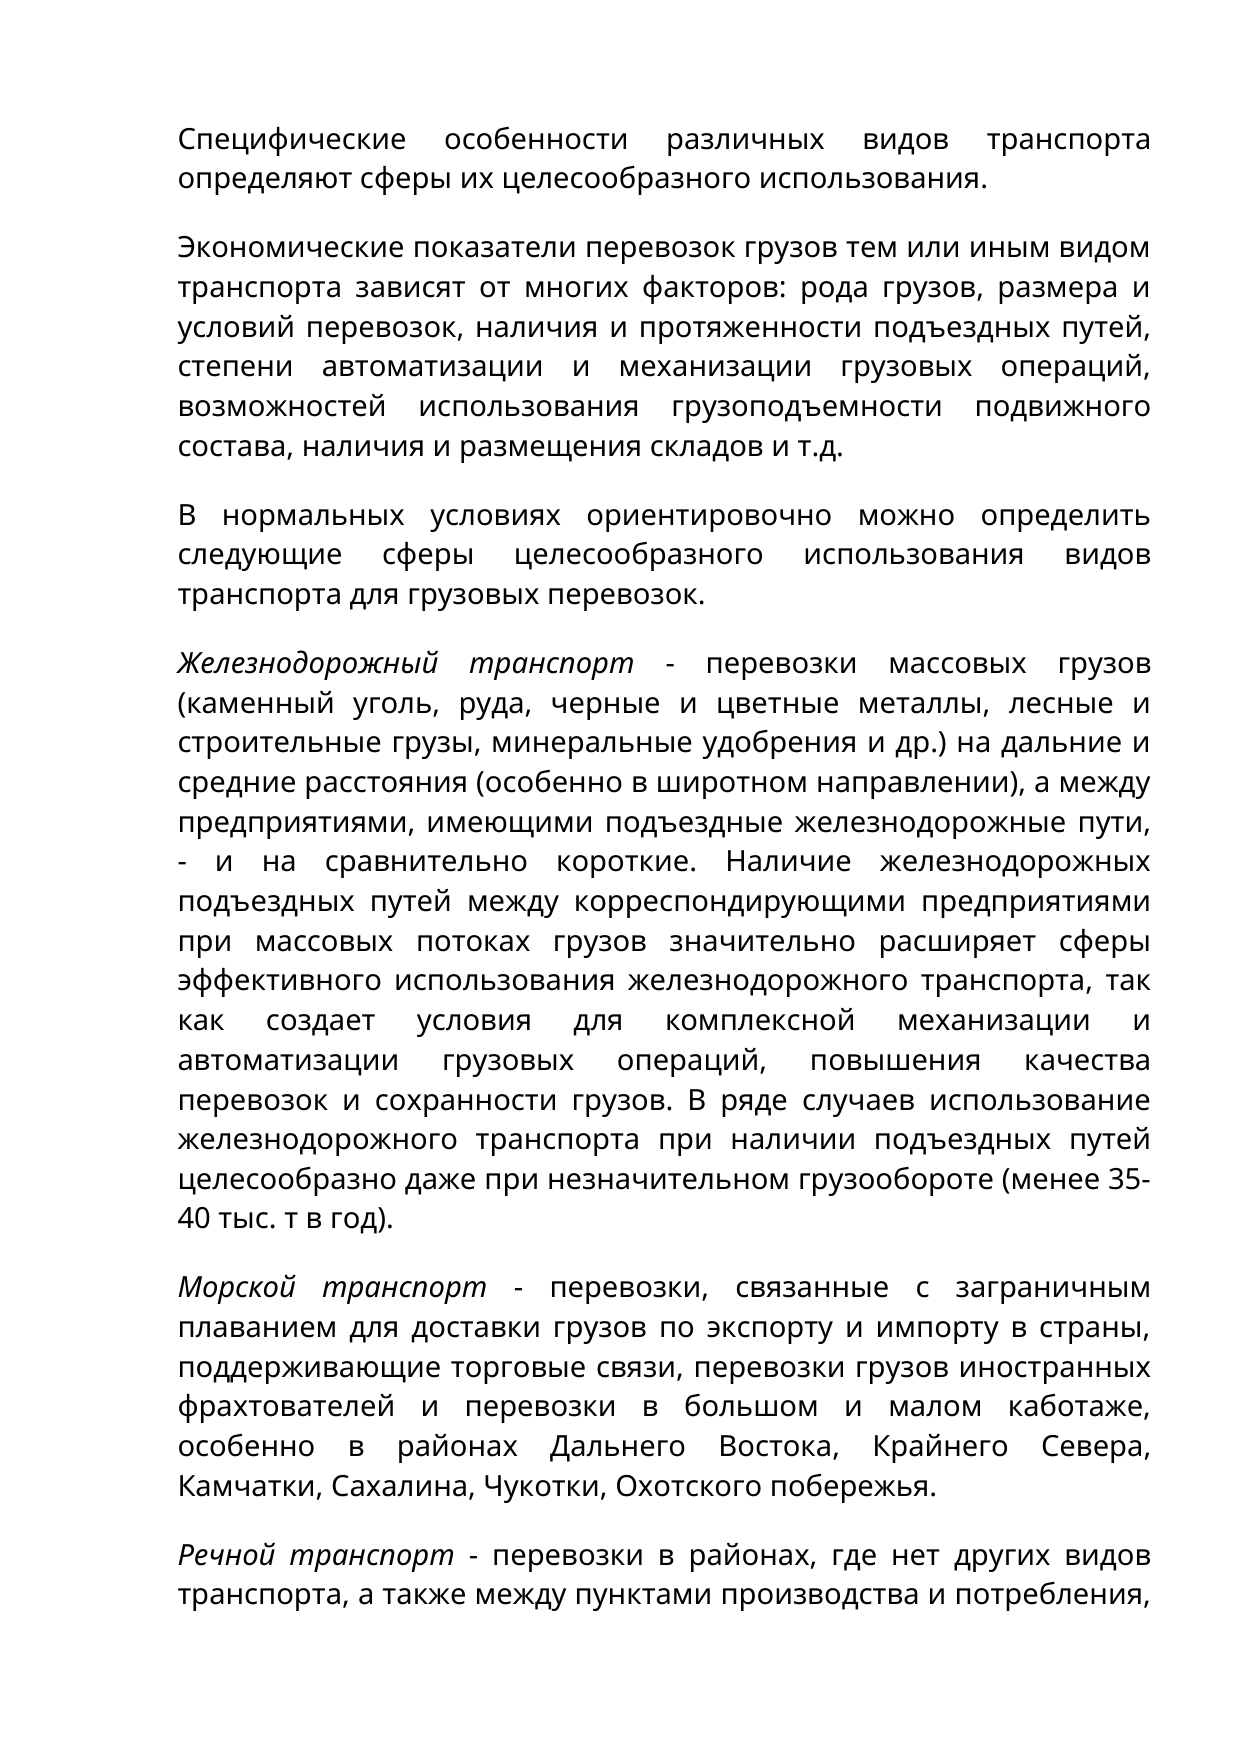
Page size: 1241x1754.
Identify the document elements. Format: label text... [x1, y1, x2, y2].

text Экономические показатели перевозок грузов тем или иным видом транспорта зависят от многих факторов: рода грузов, размера и условий перевозок, наличия и протяженности подъездных путей, степени автоматизации и механизации грузовых операций, возможностей использования грузоподъемности подвижного состава, наличия и размещения складов и т.д. [177, 227, 1152, 465]
text Специфические особенности различных видов транспорта определяют сферы их целесообразного использования. [177, 118, 1152, 197]
text Морской транспорт - перевозки, связанные с заграничным плаванием для доставки грузов по экспорту и импорту в страны, поддерживающие торговые связи, перевозки грузов иностранных фрахтователей и перевозки в большом и малом каботаже, особенно в районах Дальнего Востока, Крайнего Севера, Камчатки, Сахалина, Чукотки, Охотского побережья. [177, 1267, 1152, 1505]
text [177, 1534, 1152, 1613]
text В нормальных условиях ориентировочно можно определить следующие сферы целесообразного использования видов транспорта для грузовых перевозок. [177, 494, 1152, 613]
text Железнодорожный транспорт - перевозки массовых грузов (каменный уголь, руда, черные и цветные металлы, лесные и строительные грузы, минеральные удобрения и др.) на дальние и средние расстояния (особенно в широтном направлении), а между предприятиями, имеющими подъездные железнодорожные пути, - и на сравнительно короткие. Наличие железнодорожных подъездных путей между корреспондирующими предприятиями при массовых потоках грузов значительно расширяет сферы эффективного использования железнодорожного транспорта, так как создает условия для комплексной механизации и автоматизации грузовых операций, повышения качества перевозок и сохранности грузов. В ряде случаев использование железнодорожного транспорта при наличии подъездных путей целесообразно даже при незначительном грузообороте (менее 35-40 тыс. т в год). [177, 642, 1152, 1237]
